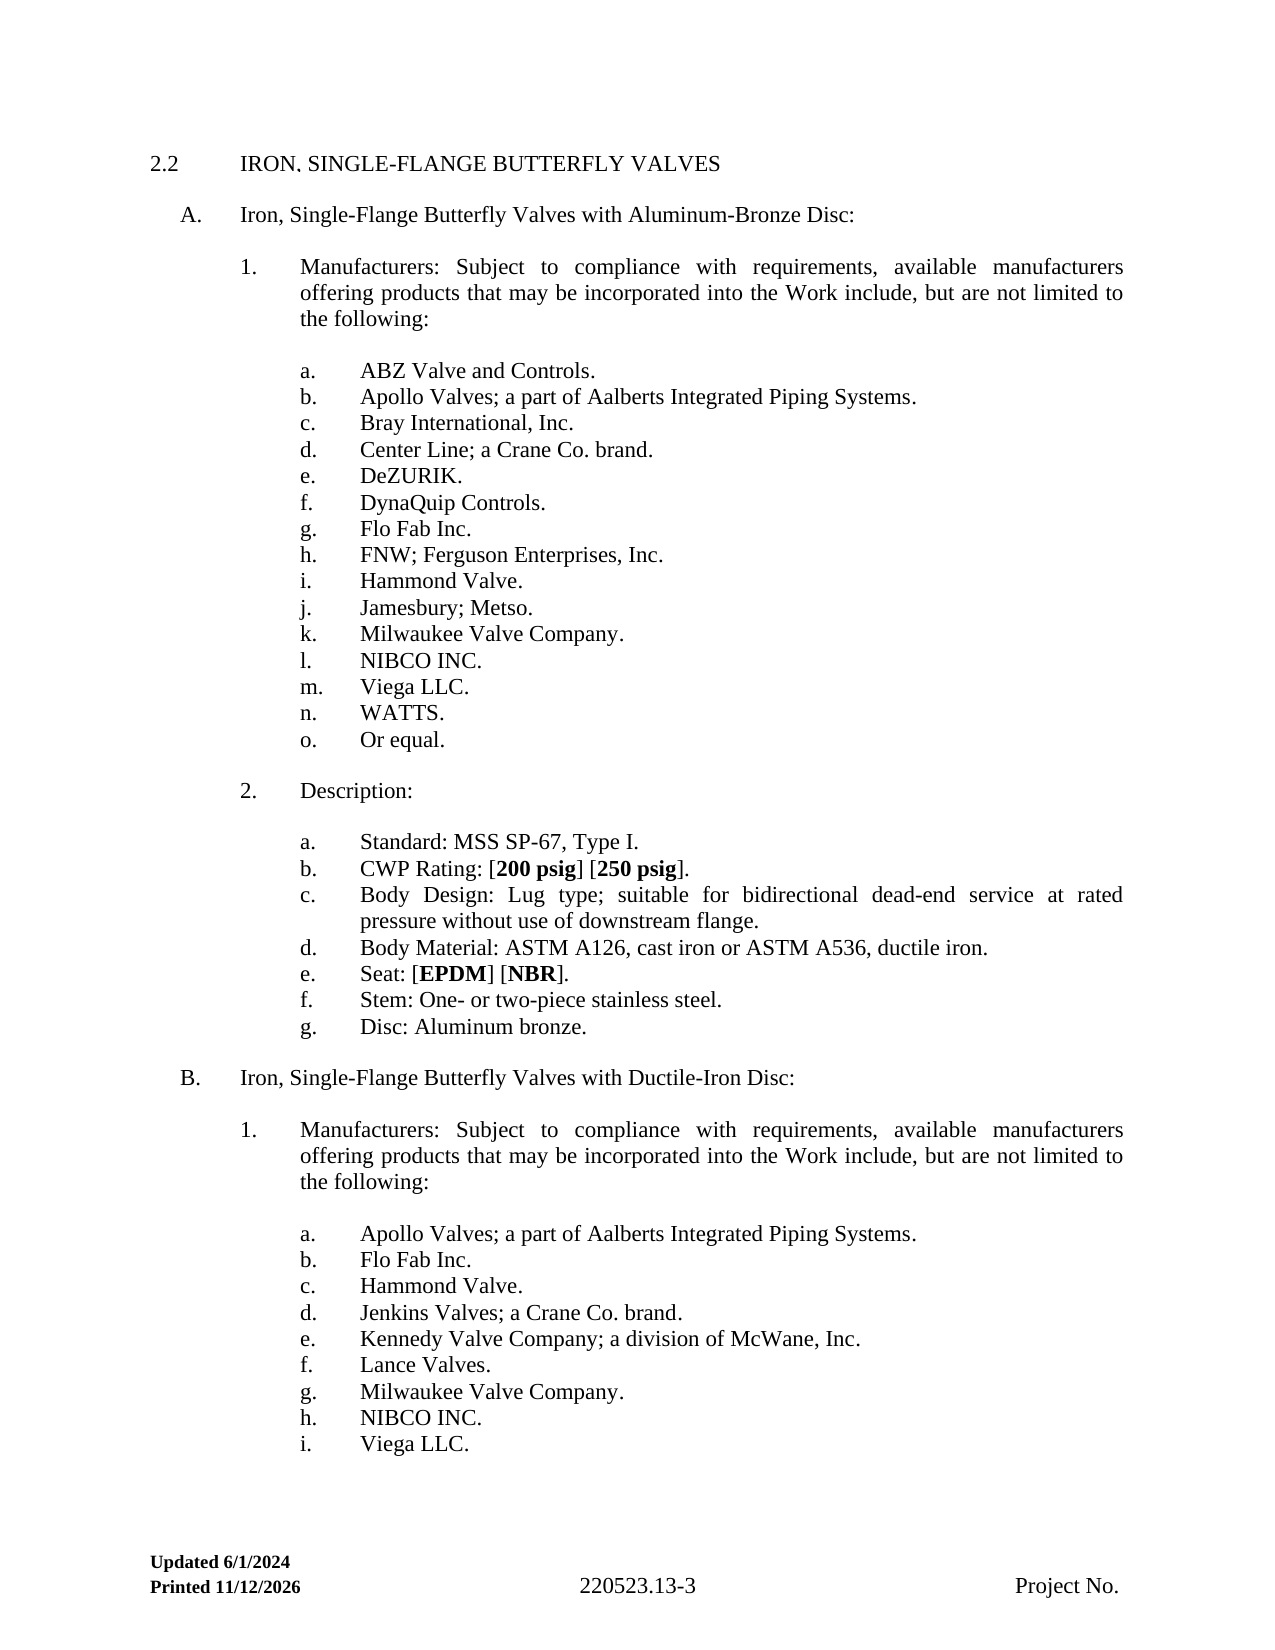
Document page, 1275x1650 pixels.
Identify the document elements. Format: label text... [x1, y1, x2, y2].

text Flo Fab Inc. [300, 515, 1125, 541]
text Seat: [EPDM] [NBR]. [300, 960, 1125, 987]
text WATTS. [300, 699, 1125, 726]
text Center Line; a Crane Co. brand. [300, 436, 1125, 462]
text Flo Fab Inc. [300, 1246, 1125, 1272]
text CWP Rating: [200 psig] [250 psig]. [300, 855, 1125, 881]
text Apollo Valves; a part of Aalberts Integrated Piping Systems. [300, 1220, 1125, 1246]
text Body Material: ASTM A126, cast iron or ASTM A536, ductile iron. [300, 934, 1125, 960]
text Standard: MSS SP-67, Type I. [300, 828, 1125, 855]
text Viega LLC. [300, 673, 1125, 699]
text Kennedy Valve Company; a division of McWane, Inc. [300, 1325, 1125, 1351]
text Or equal. [300, 726, 1125, 752]
text Hammond Valve. [300, 1272, 1125, 1299]
text Manufacturers: Subject to compliance with requirements, available manufacturers offering products that may be incorporated into the Work include, but are not limited to the following: [240, 1116, 1125, 1195]
text Apollo Valves; a part of Aalberts Integrated Piping Systems. [300, 383, 1125, 409]
text Disc: Aluminum bronze. [300, 1013, 1125, 1039]
text Milwaukee Valve Company. [300, 620, 1125, 647]
text Jamesbury; Metso. [300, 594, 1125, 620]
text Stem: One- or two-piece stainless steel. [300, 987, 1125, 1013]
text NIBCO INC. [300, 647, 1125, 673]
text Iron, Single-Flange Butterfly Valves with Ductile-Iron Disc: [180, 1064, 1125, 1091]
text DynaQuip Controls. [300, 488, 1125, 515]
text NIBCO INC. [300, 1404, 1125, 1431]
text Bray International, Inc. [300, 409, 1125, 436]
text IRON, SINGLE-FLANGE BUTTERFLY VALVES [150, 150, 1125, 172]
text Milwaukee Valve Company. [300, 1378, 1125, 1404]
text Jenkins Valves; a Crane Co. brand. [300, 1299, 1125, 1325]
text Manufacturers: Subject to compliance with requirements, available manufacturers offering products that may be incorporated into the Work include, but are not limited to the following: [240, 253, 1125, 332]
text Viega LLC. [300, 1431, 1125, 1457]
text Lance Valves. [300, 1351, 1125, 1378]
text Iron, Single-Flange Butterfly Valves with Aluminum-Bronze Disc: [180, 201, 1125, 228]
text FNW; Ferguson Enterprises, Inc. [300, 541, 1125, 568]
text Body Design: Lug type; suitable for bidirectional dead-end service at rated pressure without use of downstream flange. [300, 881, 1125, 934]
text DeZURIK. [300, 462, 1125, 488]
text ABZ Valve and Controls. [300, 357, 1125, 383]
text Description: [240, 777, 1125, 803]
text Hammond Valve. [300, 568, 1125, 594]
